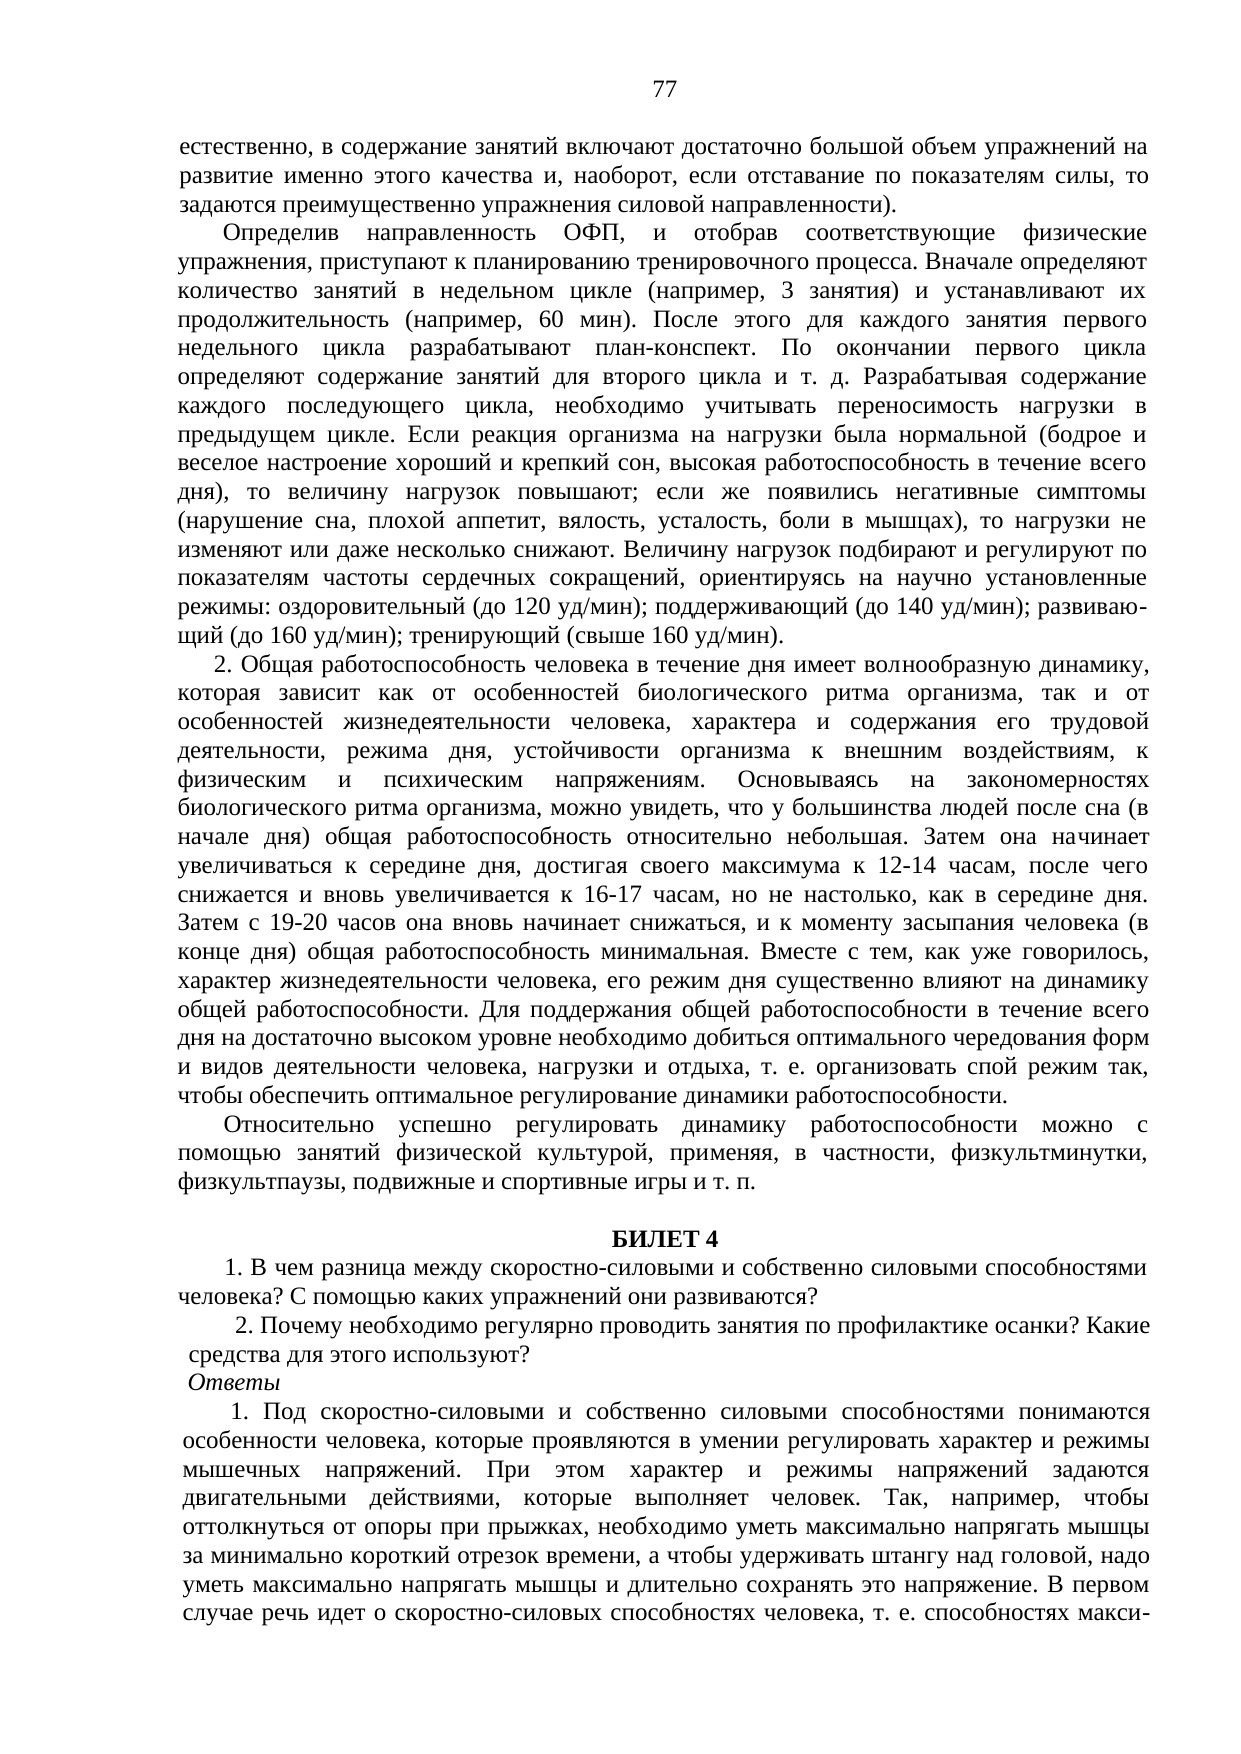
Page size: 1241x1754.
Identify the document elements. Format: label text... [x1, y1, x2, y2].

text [179, 131, 1149, 217]
text Определив направленность ОФП, и отобрав соответствующие физические упражнения, приступают к планированию тренировочного процесса. Вначале определяют количество занятий в недельном цикле (например, 3 занятия) и устанавливают их продолжительность (например, 60 мин). После этого для каждого занятия первого недельного цикла разрабатывают план-конспект. По окончании первого цикла определяют содержание занятий для второго цикла и т. д. Разрабатывая содержание каждого последующего цикла, необходимо учитывать переносимость нагрузки в предыдущем цикле. Если реакция организма на нагрузки была нормальной (бодрое и веселое настроение хороший и крепкий сон, высокая работоспособность в течение всего дня), то величину нагрузок повышают; если же появились негативные симптомы (нарушение сна, плохой аппетит, вялость, усталость, боли в мышцах), то нагрузки не изменяют или даже несколько снижают. Величину нагрузок подбирают и регулируют по показателям частоты сердечных сокращений, ориентируясь на научно установленные режимы: оздоровительный (до 120 уд/мин); поддерживающий (до 140 уд/мин); развивающий (до 160 уд/мин); тренирующий (свыше 160 уд/мин). [177, 217, 1147, 649]
text 1. В чем разница между скоростно-силовыми и собственно силовыми способностями человека? С помощью каких упражнений они развиваются? [178, 1252, 1147, 1310]
text Ответы [187, 1367, 1152, 1396]
text Билет 4 [178, 1224, 1152, 1252]
text Относительно успешно регулировать динамику работоспособности можно с помощью занятий физической культурой, применяя, в частности, физкультминутки, физкультпаузы, подвижные и спортивные игры и т. п. [178, 1109, 1148, 1195]
text 2. Почему необходимо регулярно проводить занятия по профилактике осанки? Какие средства для этого используют? [188, 1310, 1152, 1367]
text 2. Общая работоспособность человека в течение дня имеет волнообразную динамику, которая зависит как от особенностей биологического ритма организма, так и от особенностей жизнедеятельности человека, характера и содержания его трудовой деятельности, режима дня, устойчивости организма к внешним воздействиям, к физическим и психическим напряжениям. Основываясь на закономерностях биологического ритма организма, можно увидеть, что у большинства людей после сна (в начале дня) общая работоспособность относительно небольшая. Затем она начинает увеличиваться к середине дня, достигая своего максимума к 12-14 часам, после чего снижается и вновь увеличивается к 16-17 часам, но не настолько, как в середине дня. Затем с 19-20 часов она вновь начинает снижаться, и к моменту засыпания человека (в конце дня) общая работоспособность минимальная. Вместе с тем, как уже говорилось, характер жизнедеятельности человека, его режим дня существенно влияют на динамику общей работоспособности. Для поддержания общей работоспособности в течение всего дня на достаточно высоком уровне необходимо добиться оптимального чередования форм и видов деятельности человека, нагрузки и отдыха, т. е. организовать спой режим так, чтобы обеспечить оптимальное регулирование динамики работоспособности. [177, 649, 1150, 1109]
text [182, 1396, 1150, 1626]
